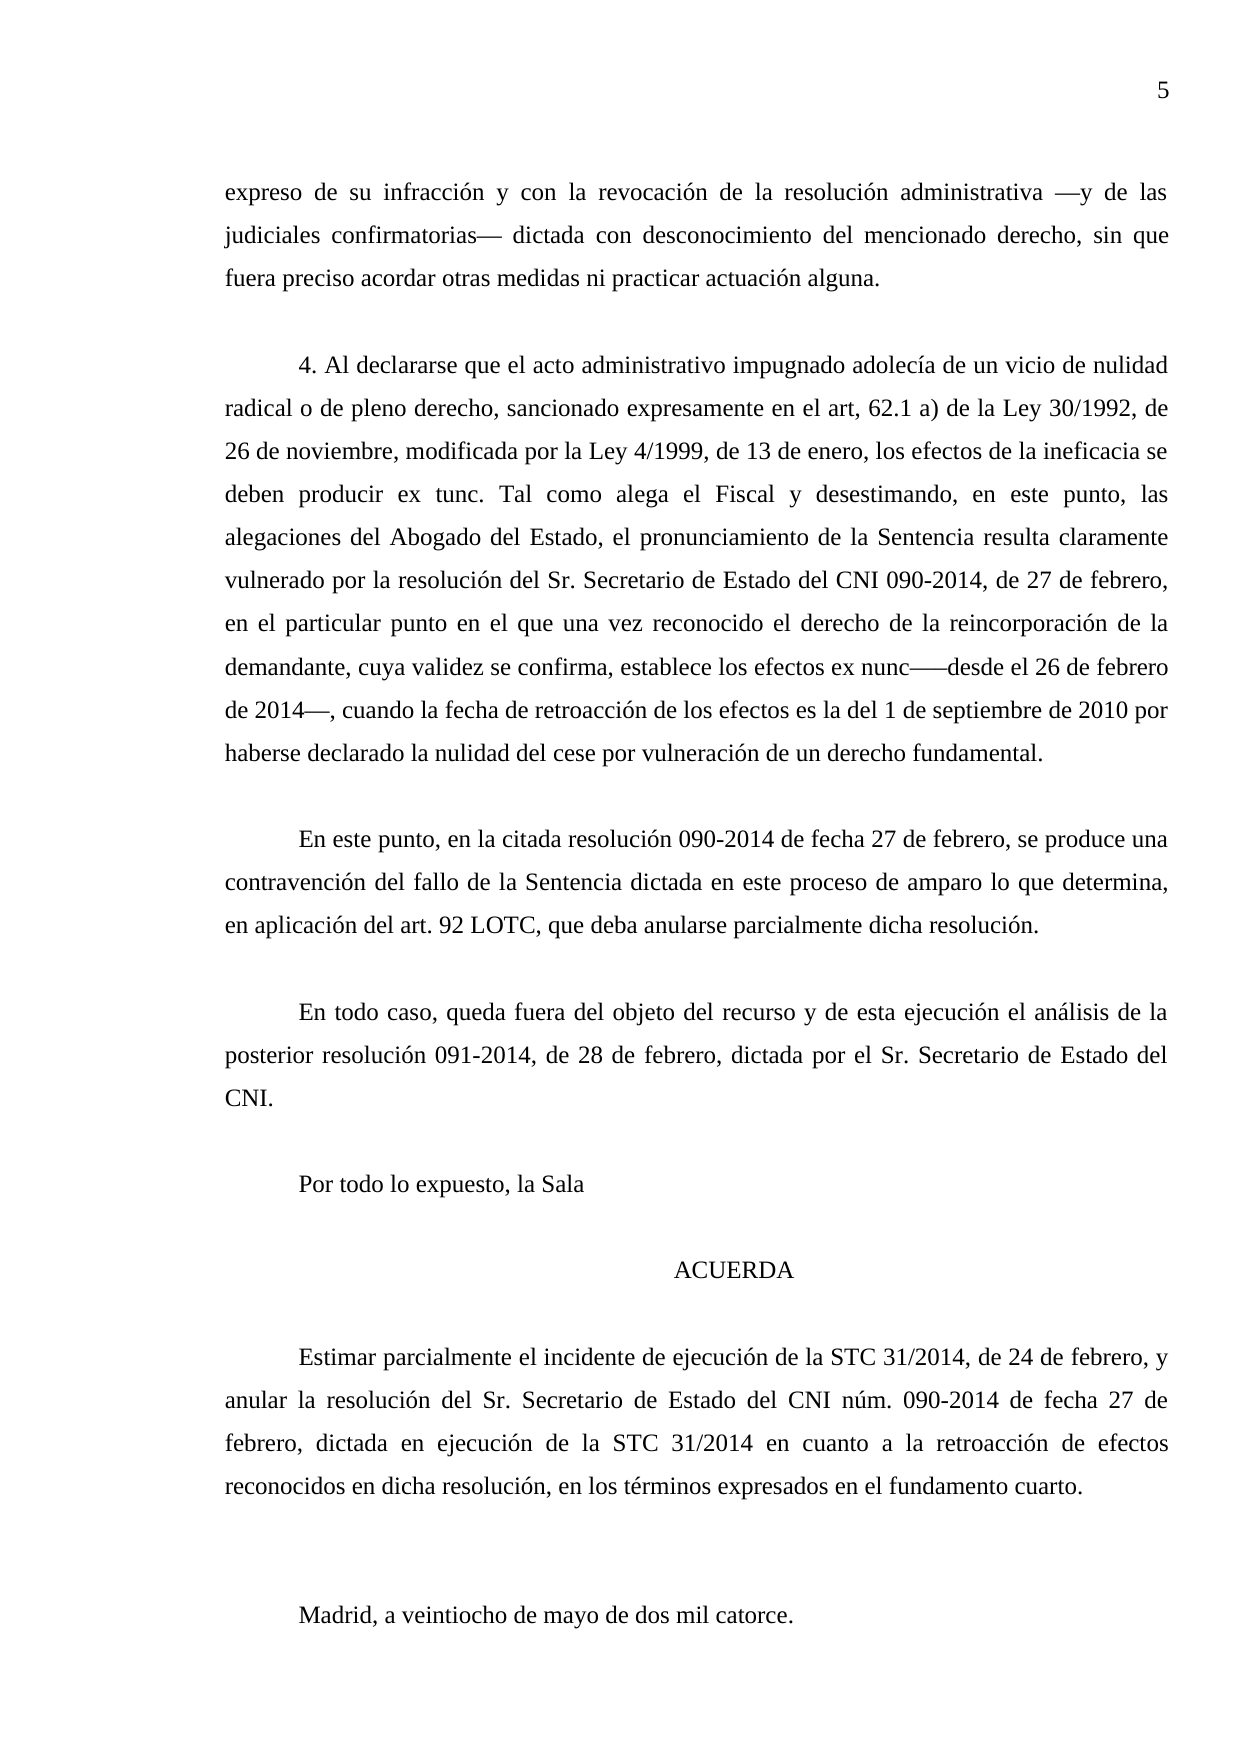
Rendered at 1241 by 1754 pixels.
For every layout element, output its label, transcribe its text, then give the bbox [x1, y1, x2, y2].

text Estimar parcialmente el incidente de ejecución de la STC 31/2014, de 24 de febrero, y anular la resolución del Sr. Secretario de Estado del CNI núm. 090-2014 de fecha 27 de febrero, dictada en ejecución de la STC 31/2014 en cuanto a la retroacción de efectos reconocidos en dicha resolución, en los términos expresados en el fundamento cuarto. [224, 1342, 1169, 1500]
text En este punto, en la citada resolución 090-2014 de fecha 27 de febrero, se produce una contravención del fallo de la Sentencia dictada en este proceso de amparo lo que determina, en aplicación del art. 92 LOTC, que deba anularse parcialmente dicha resolución. [224, 824, 1169, 939]
text En todo caso, queda fuera del objeto del recurso y de esta ejecución el análisis de la posterior resolución 091-2014, de 28 de febrero, dictada por el Sr. Secretario de Estado del CNI. [224, 997, 1169, 1112]
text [224, 177, 1169, 292]
text Madrid, a veintiocho de mayo de dos mil catorce. [224, 1600, 1169, 1629]
text Por todo lo expuesto, la Sala [224, 1169, 1169, 1198]
text 4. Al declararse que el acto administrativo impugnado adolecía de un vicio de nulidad radical o de pleno derecho, sancionado expresamente en el art, 62.1 a) de la Ley 30/1992, de 26 de noviembre, modificada por la Ley 4/1999, de 13 de enero, los efectos de la ineficacia se deben producir ex tunc. Tal como alega el Fiscal y desestimando, en este punto, las alegaciones del Abogado del Estado, el pronunciamiento de la Sentencia resulta claramente vulnerado por la resolución del Sr. Secretario de Estado del CNI 090-2014, de 27 de febrero, en el particular punto en el que una vez reconocido el derecho de la reincorporación de la demandante, cuya validez se confirma, establece los efectos ex nunc—–desde el 26 de febrero de 2014—, cuando la fecha de retroacción de los efectos es la del 1 de septiembre de 2010 por haberse declarado la nulidad del cese por vulneración de un derecho fundamental. [224, 350, 1169, 767]
text ACUERDA [224, 1255, 1169, 1284]
